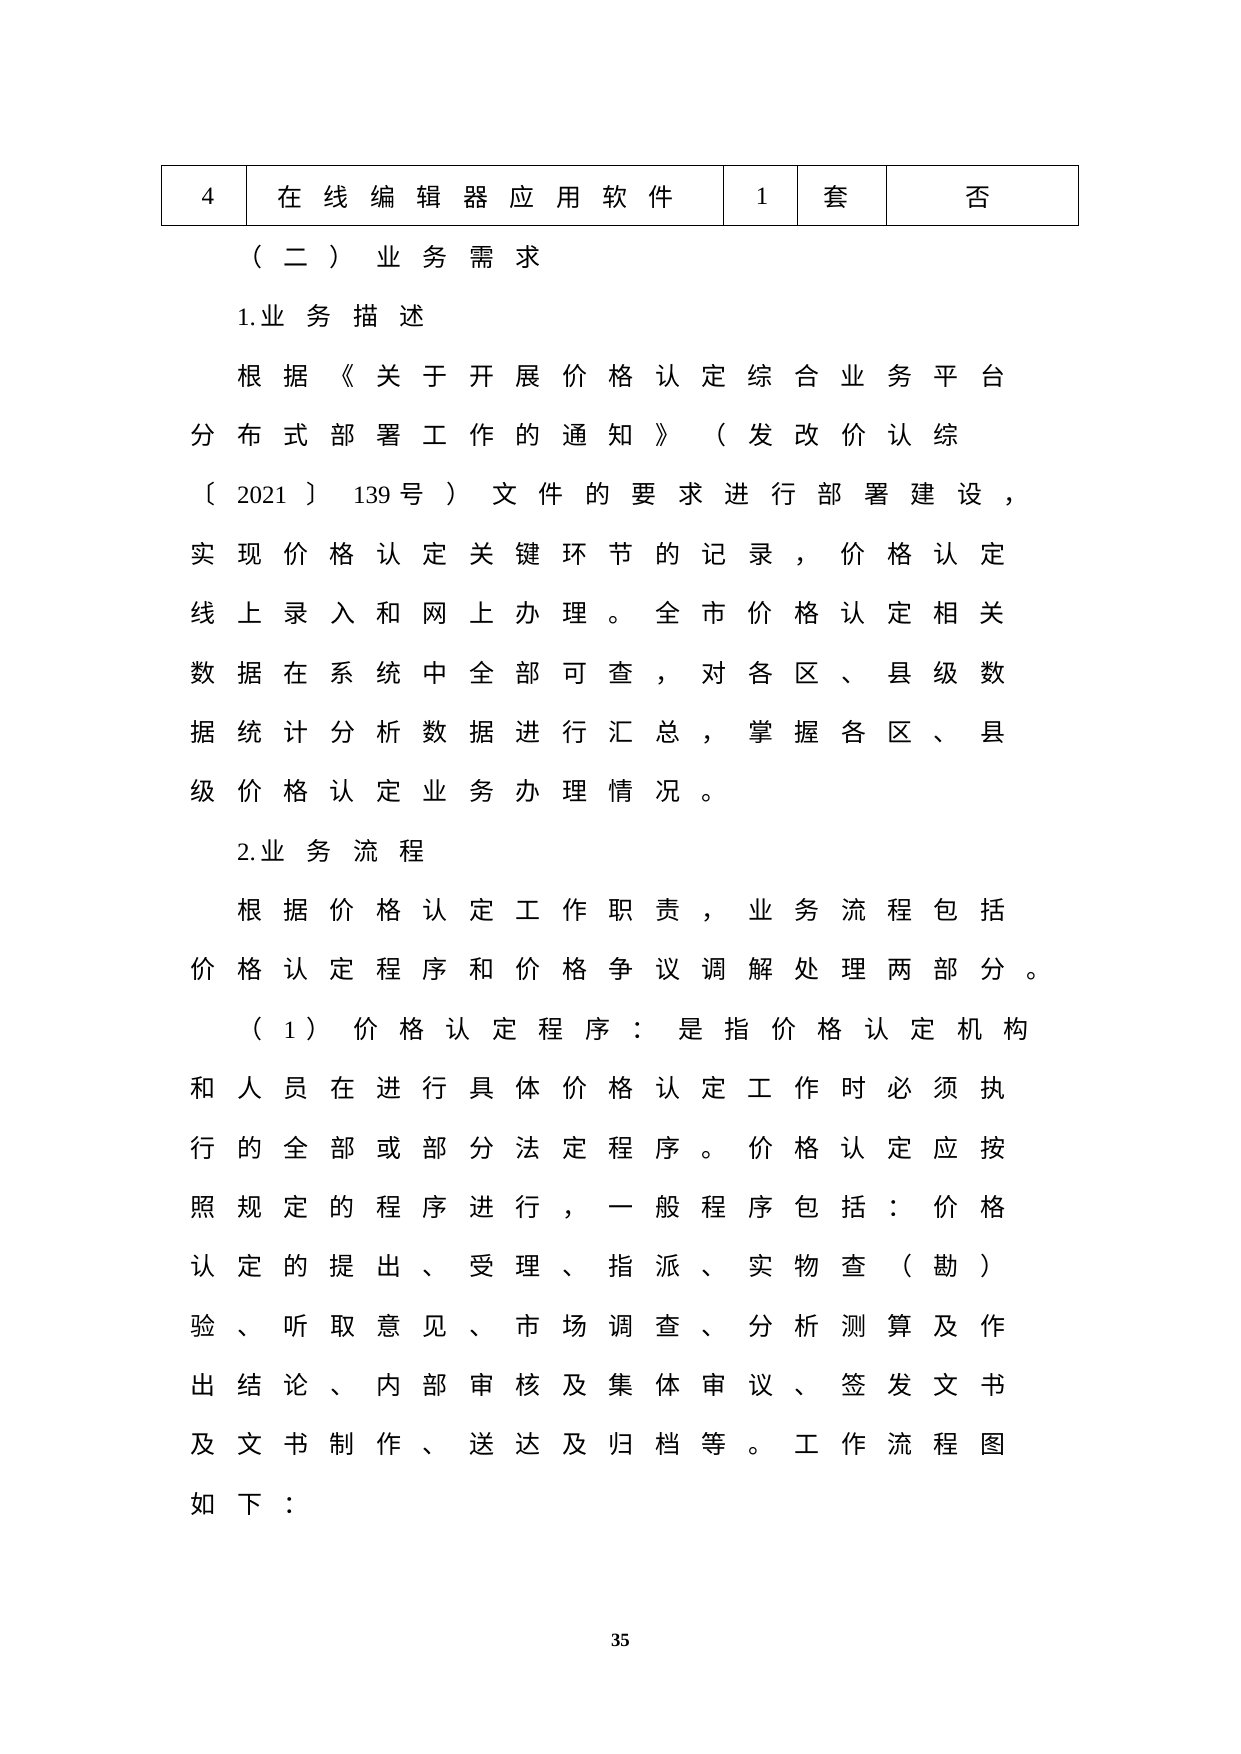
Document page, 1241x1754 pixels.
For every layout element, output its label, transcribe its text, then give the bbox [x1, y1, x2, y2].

text （1）价格认定程序：是指价格认定机构和人员在进行具体价格认定工作时必须执行的全部或部分法定程序。价格认定应按照规定的程序进行，一般程序包括：价格认定的提出、受理、指派、实物查（勘）验、听取意见、市场调查、分析测算及作出结论、内部审核及集体审议、签发文书及文书制作、送达及归档等。工作流程图如下： [190, 998, 1050, 1532]
table_cell 否 [887, 166, 1078, 225]
text 根据价格认定工作职责，业务流程包括价格认定程序和价格争议调解处理两部分。 [190, 879, 1050, 998]
table_cell 4 [162, 166, 246, 225]
text 2.业务流程 [235, 820, 1050, 879]
text 根据《关于开展价格认定综合业务平台分布式部署工作的通知》（发改价认综〔2021〕139号）文件的要求进行部署建设，实现价格认定关键环节的记录，价格认定线上录入和网上办理。全市价格认定相关数据在系统中全部可查，对各区、县级数据统计分析数据进行汇总，掌握各区、县级价格认定业务办理情况。 [190, 345, 1050, 820]
text 1.业务描述 [235, 285, 1050, 345]
table_cell 1 [724, 166, 797, 225]
table_cell 在线编辑器应用软件 [247, 166, 723, 225]
table_cell 套 [798, 166, 886, 225]
text （二）业务需求 [190, 226, 1050, 285]
